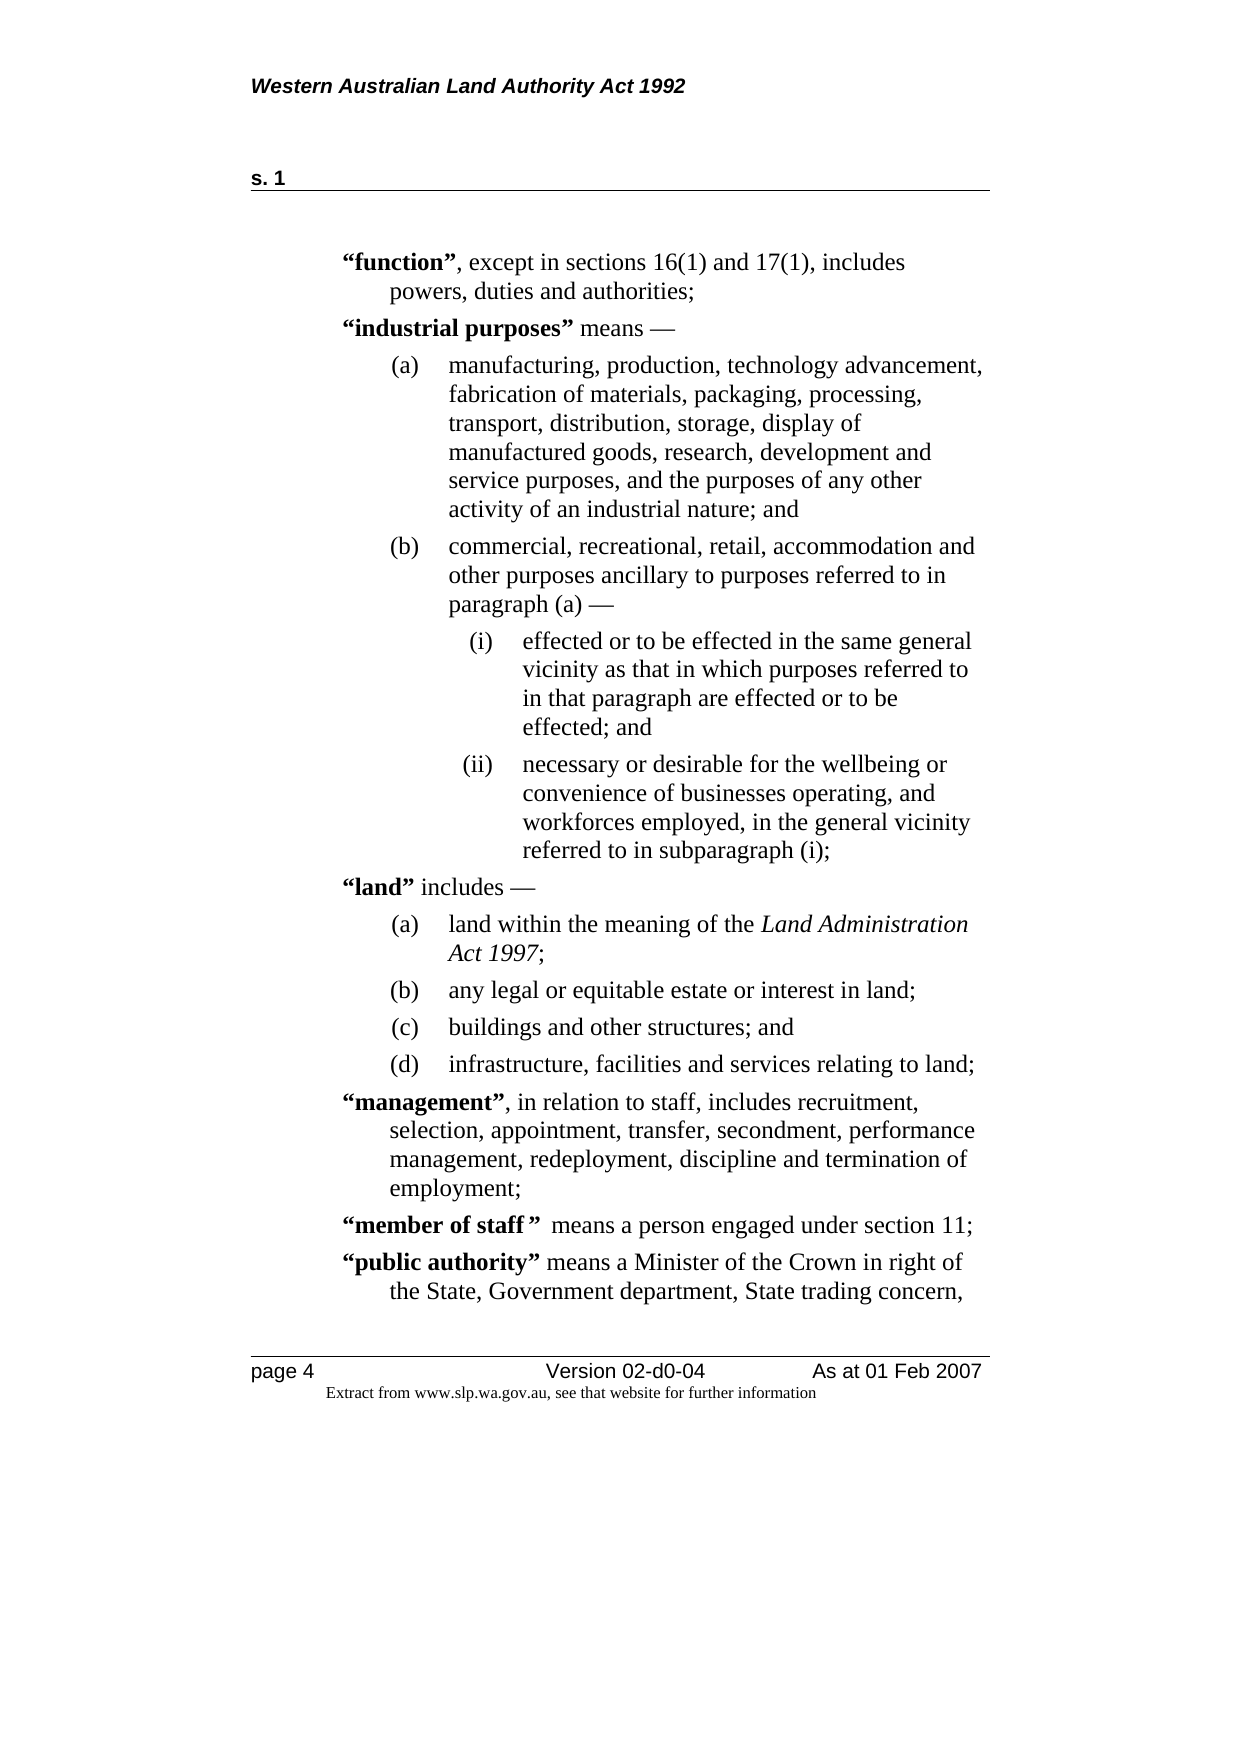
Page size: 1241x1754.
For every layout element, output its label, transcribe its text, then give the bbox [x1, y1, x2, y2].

text (c) buildings and other structures; and [251, 1012, 990, 1041]
text “industrial purposes” means — [251, 313, 990, 342]
text (a) land within the meaning of the Land Administration Act 1997; [251, 909, 990, 967]
text (ii) necessary or desirable for the wellbeing or convenience of businesses operating, and workforces employed, in the general vicinity referred to in subparagraph (i); [251, 749, 990, 864]
text (i) effected or to be effected in the same general vicinity as that in which purposes referred to in that paragraph are effected or to be effected; and [251, 626, 990, 741]
text “management”, in relation to staff, includes recruitment, selection, appointment, transfer, secondment, performance management, redeployment, discipline and termination of employment; [251, 1087, 990, 1202]
text (b) any legal or equitable estate or interest in land; [251, 975, 990, 1004]
text (d) infrastructure, facilities and services relating to land; [251, 1049, 990, 1078]
text “function”, except in sections 16(1) and 17(1), includes powers, duties and authorities; [251, 247, 990, 305]
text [251, 1247, 990, 1304]
text “member of staff” means a person engaged under section 11; [251, 1210, 990, 1239]
text (b) commercial, recreational, retail, accommodation and other purposes ancillary to purposes referred to in paragraph (a) — [251, 531, 990, 617]
text “land” includes — [251, 872, 990, 901]
text (a) manufacturing, production, technology advancement, fabrication of materials, packaging, processing, transport, distribution, storage, display of manufactured goods, research, development and service purposes, and the purposes of any other activity of an industrial nature; and [251, 350, 990, 523]
